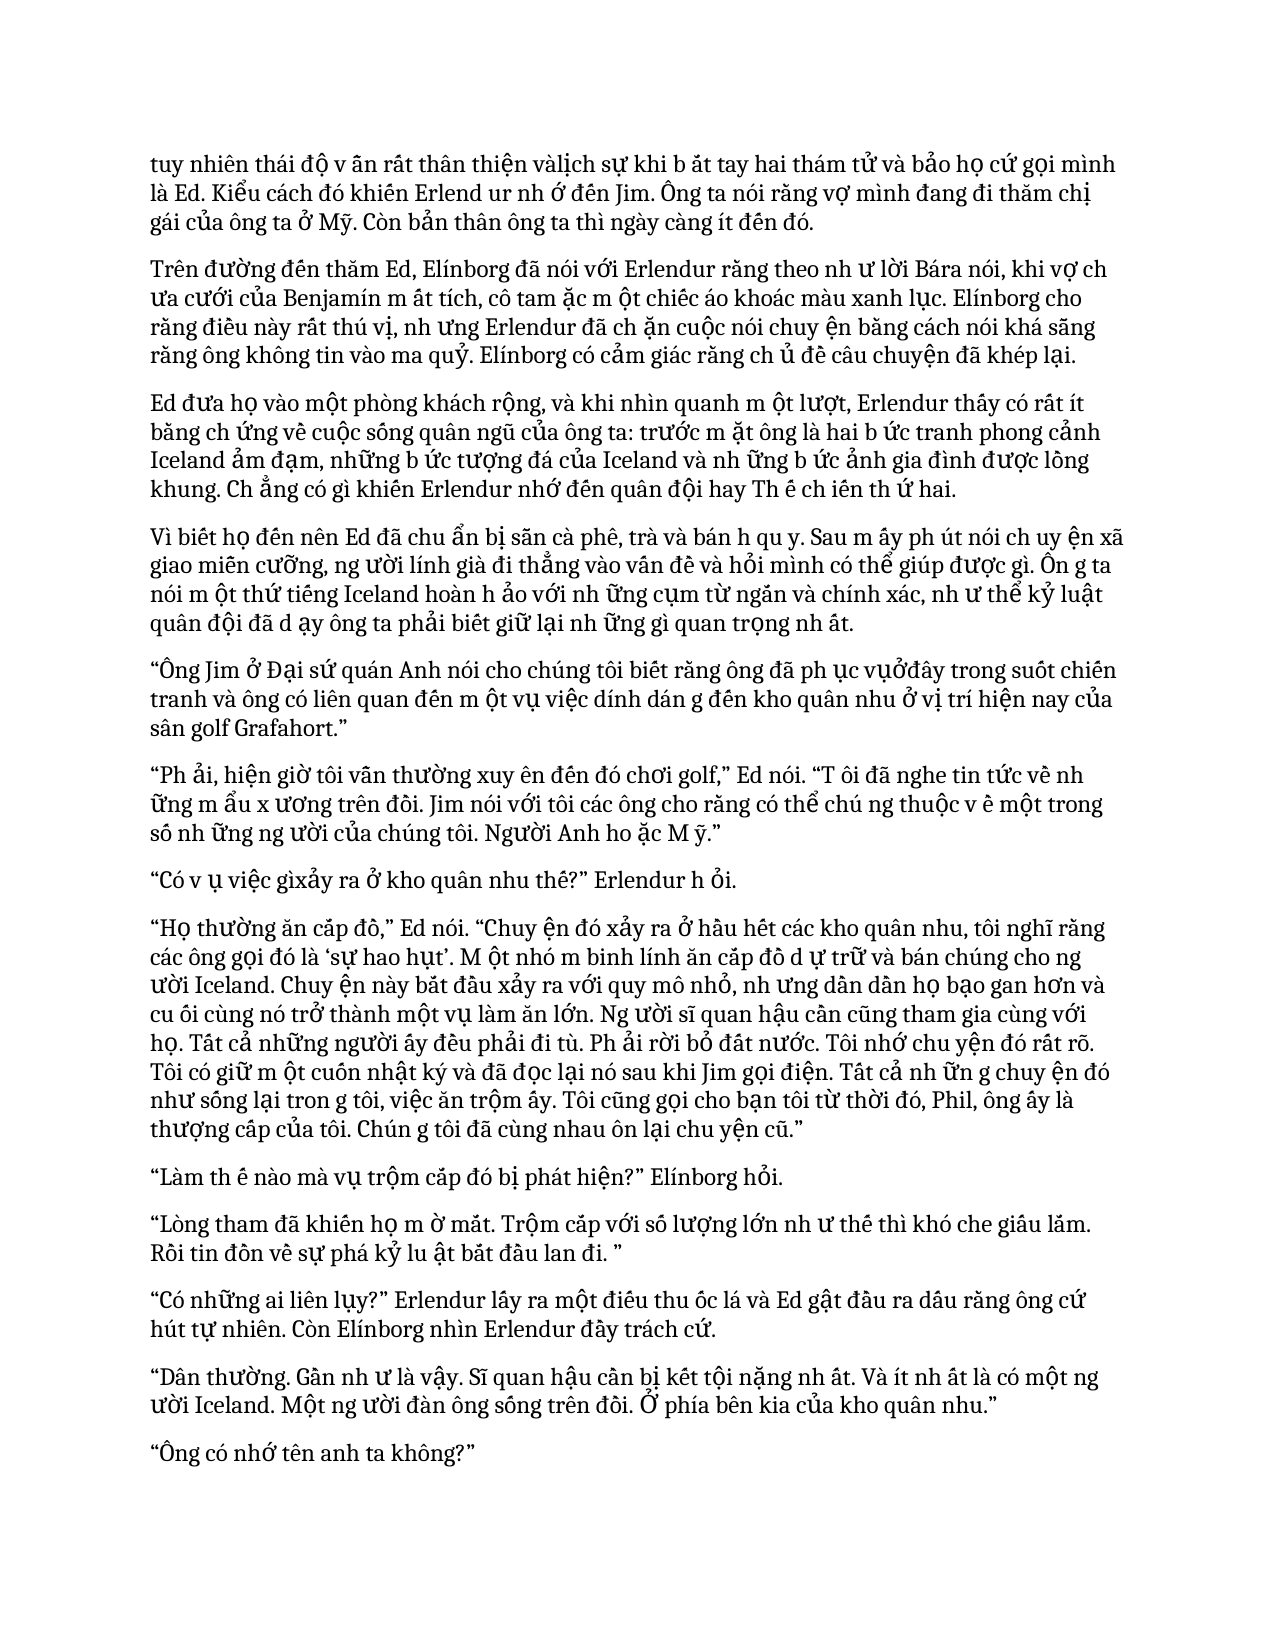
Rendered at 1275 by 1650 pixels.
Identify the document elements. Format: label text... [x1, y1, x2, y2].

text “Họ thường ăn cắp đồ,” Ed nói. “Chuy ện đó xảy ra ở hầu hết các kho quân nhu, tôi nghĩ rằng các ông gọi đó là ‘sự hao hụt’. M ột nhó m binh lính ăn cắp đồ d ự trữ và bán chúng cho ng ười Iceland. Chuy ện này bắt đầu xảy ra với quy mô nhỏ, nh ưng dần dần họ bạo gan hơn và cu ối cùng nó trở thành một vụ làm ăn lớn. Ng ười sĩ quan hậu cần cũng tham gia cùng với họ. Tất cả những người ấy đều phải đi tù. Ph ải rời bỏ đất nước. Tôi nhớ chu yện đó rất rõ. Tôi có giữ m ột cuốn nhật ký và đã đọc lại nó sau khi Jim gọi điện. Tất cả nh ữn g chuy ện đó như sống lại tron g tôi, việc ăn trộm ấy. Tôi cũng gọi cho bạn tôi từ thời đó, Phil, ông ấy là thượng cấp của tôi. Chún g tôi đã cùng nhau ôn lại chu yện cũ.” [150, 914, 1125, 1144]
text “Ông Jim ở Đại sứ quán Anh nói cho chúng tôi biết rằng ông đã ph ục vụởđây trong suốt chiến tranh và ông có liên quan đến m ột vụ việc dính dán g đến kho quân nhu ở vị trí hiện nay của sân golf Grafahort.” [150, 656, 1125, 742]
text “Ph ải, hiện giờ tôi vẫn thường xuy ên đến đó chơi golf,” Ed nói. “T ôi đã nghe tin tức về nh ững m ẩu x ương trên đồi. Jim nói với tôi các ông cho rằng có thể chú ng thuộc v ề một trong số nh ững ng ười của chúng tôi. Người Anh ho ặc M ỹ.” [150, 761, 1125, 847]
text “Có v ụ việc gìxảy ra ở kho quân nhu thế?” Erlendur h ỏi. [150, 866, 1125, 895]
text “Làm th ế nào mà vụ trộm cắp đó bị phát hiện?” Elínborg hỏi. [150, 1162, 1125, 1191]
text “Lòng tham đã khiến họ m ờ mắt. Trộm cắp với số lượng lớn nh ư thế thì khó che giấu lắm. Rồi tin đồn về sự phá kỷ lu ật bắt đầu lan đi. ” [150, 1210, 1125, 1267]
text Trên đường đến thăm Ed, Elínborg đã nói với Erlendur rằng theo nh ư lời Bára nói, khi vợ ch ưa cưới của Benjamín m ất tích, cô tam ặc m ột chiếc áo khoác màu xanh lục. Elínborg cho rằng điều này rất thú vị, nh ưng Erlendur đã ch ặn cuộc nói chuy ện bằng cách nói khá sẵng rằng ông không tin vào ma quỷ. Elínborg có cảm giác rằng ch ủ đề câu chuyện đã khép lại. [150, 255, 1125, 370]
text “Có những ai liên lụy?” Erlendur lấy ra một điếu thu ốc lá và Ed gật đầu ra dấu rằng ông cứ hút tự nhiên. Còn Elínborg nhìn Erlendur đầy trách cứ. [150, 1286, 1125, 1344]
text “Dân thường. Gần nh ư là vậy. Sĩ quan hậu cần bị kết tội nặng nh ất. Và ít nh ất là có một ng ười Iceland. Một ng ười đàn ông sống trên đồi. Ở phía bên kia của kho quân nhu.” [150, 1362, 1125, 1420]
text Ed đưa họ vào một phòng khách rộng, và khi nhìn quanh m ột lượt, Erlendur thấy có rất ít bằng ch ứng về cuộc sống quân ngũ của ông ta: trước m ặt ông là hai b ức tranh phong cảnh Iceland ảm đạm, những b ức tượng đá của Iceland và nh ững b ức ảnh gia đình được lồng khung. Ch ẳng có gì khiến Erlendur nhớ đến quân đội hay Th ế ch iến th ứ hai. [150, 389, 1125, 504]
text “Ông có nhớ tên anh ta không?” [150, 1439, 1125, 1467]
text Vì biết họ đến nên Ed đã chu ẩn bị sẵn cà phê, trà và bán h qu y. Sau m ấy ph út nói ch uy ện xã giao miễn cưỡng, ng ười lính già đi thẳng vào vấn đề và hỏi mình có thể giúp được gì. Ôn g ta nói m ột thứ tiếng Iceland hoàn h ảo với nh ững cụm từ ngắn và chính xác, nh ư thể kỷ luật quân đội đã d ạy ông ta phải biết giữ lại nh ững gì quan trọng nh ất. [150, 522, 1125, 637]
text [150, 150, 1125, 236]
